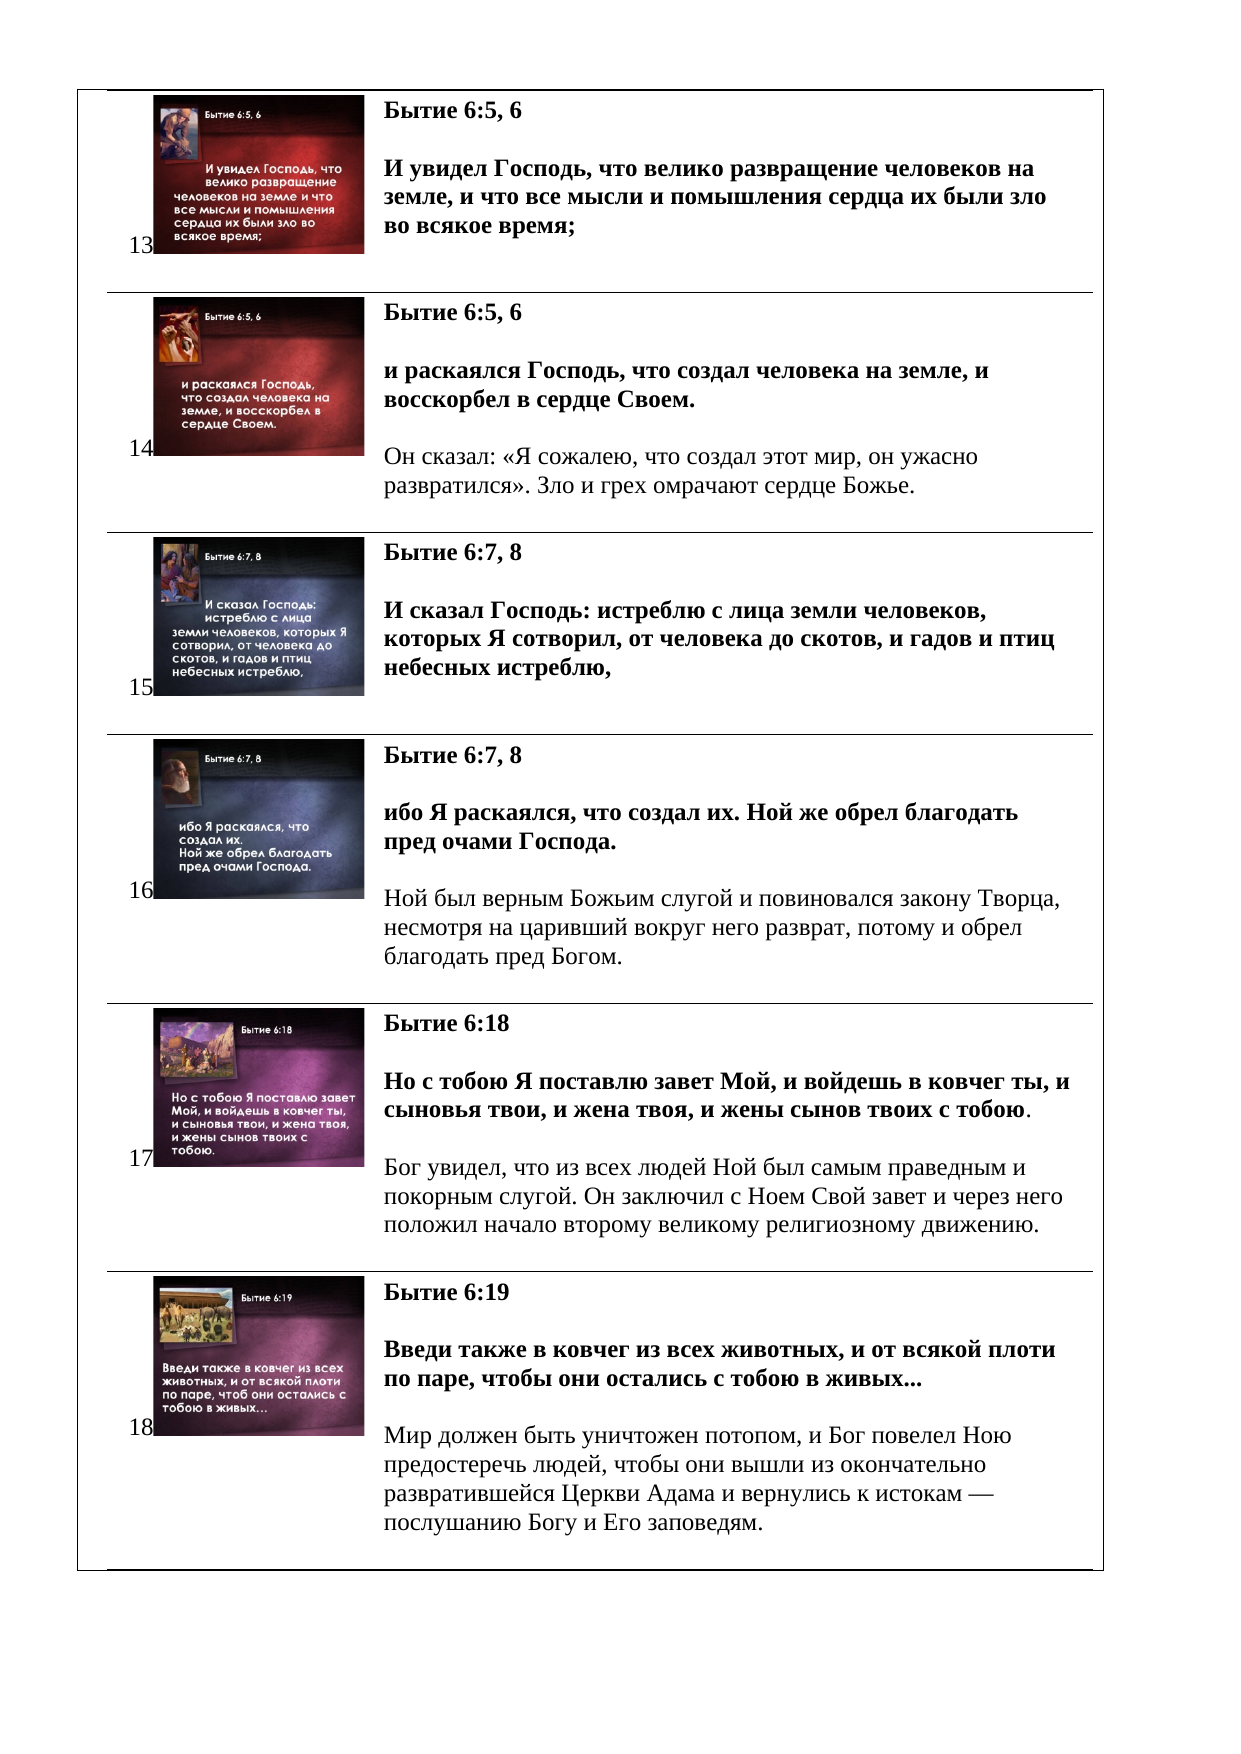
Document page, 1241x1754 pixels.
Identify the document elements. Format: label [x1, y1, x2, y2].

picture [153, 1276, 365, 1436]
picture [153, 297, 365, 456]
picture [153, 739, 365, 899]
table_header [78, 90, 1103, 1569]
picture [153, 95, 365, 254]
picture [153, 537, 365, 696]
picture [153, 1008, 365, 1167]
